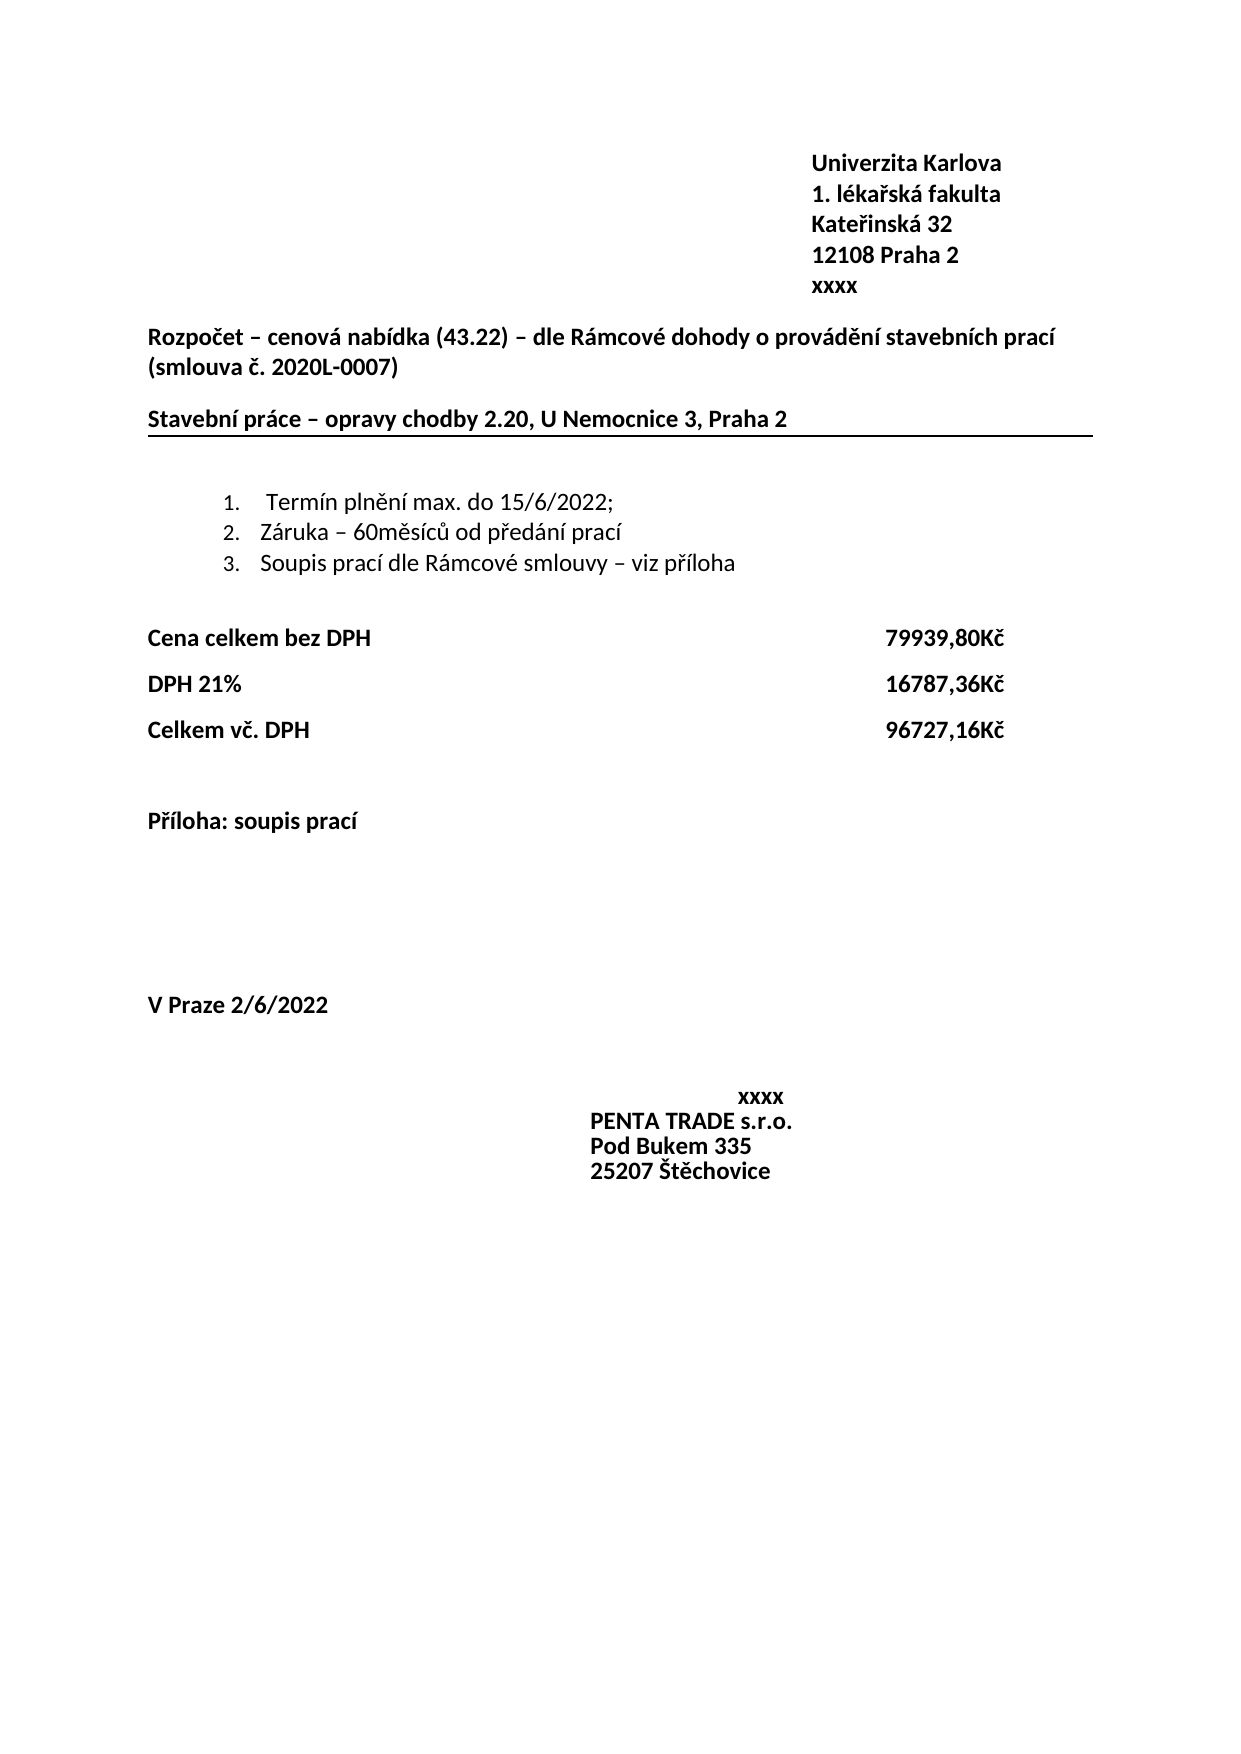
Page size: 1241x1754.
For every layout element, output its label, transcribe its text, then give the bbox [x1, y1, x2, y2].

text V Praze 2/6/2022 [148, 993, 1093, 1018]
text Příloha: soupis prací [148, 810, 1093, 835]
list Soupis prací dle Rámcové smlouvy – viz příloha [223, 547, 1093, 577]
text Rozpočet – cenová nabídka (43.22) – dle Rámcové dohody o provádění stavebních prací (smlouva č. 2020L-0007) [148, 321, 1093, 382]
text Univerzita Karlova 1. lékařská fakulta Kateřinská 32 12108 Praha 2 xxxx [148, 148, 1093, 300]
list Záruka – 60měsíců od předání prací [223, 516, 1093, 547]
text Cena celkem bez DPH 79939,80Kč [148, 626, 1093, 651]
text Celkem vč. DPH 96727,16Kč [148, 718, 1093, 743]
text DPH 21% 16787,36Kč [148, 672, 1093, 697]
list Termín plnění max. do 15/6/2022; [223, 486, 1093, 516]
text xxxx PENTA TRADE s.r.o. Pod Bukem 335 25207 Štěchovice [148, 1085, 1093, 1185]
text Stavební práce – opravy chodby 2.20, U Nemocnice 3, Praha 2 [148, 403, 1093, 435]
